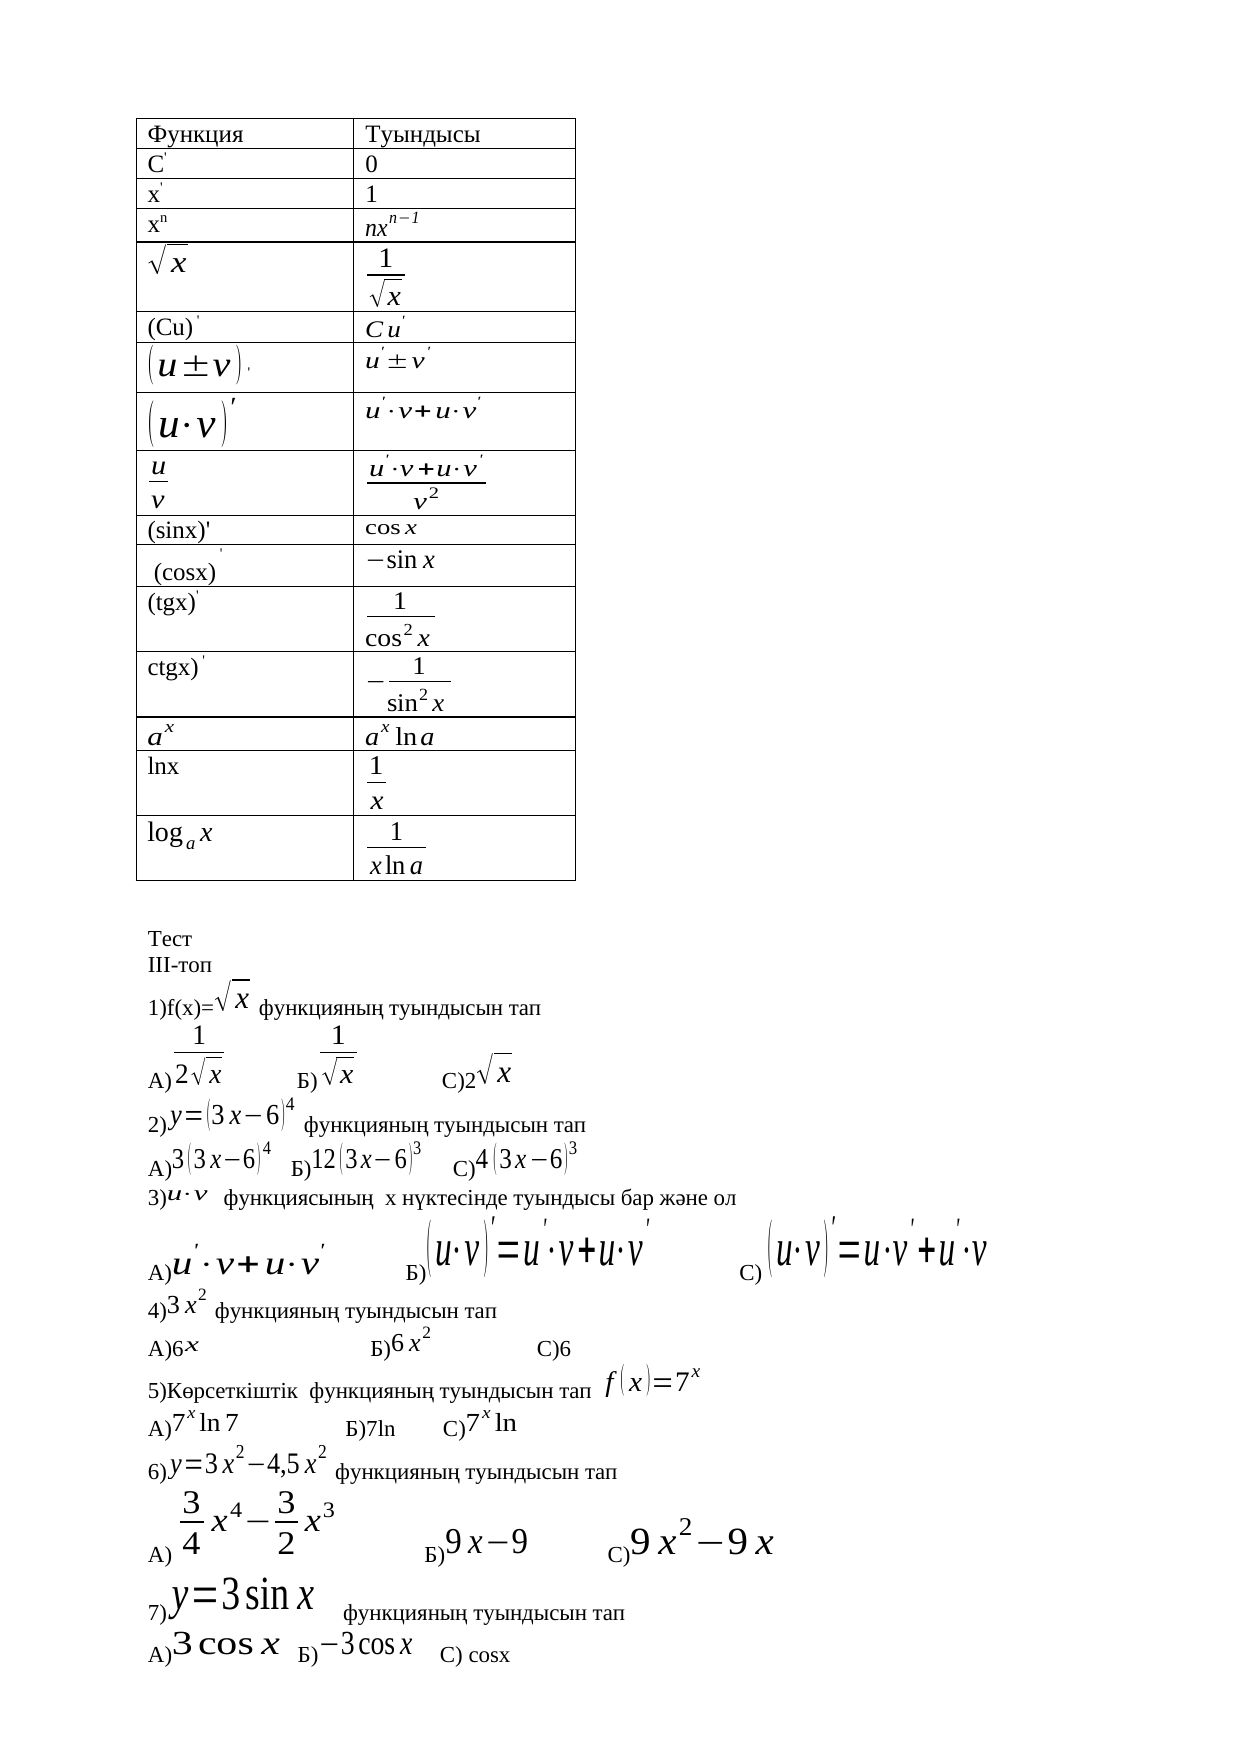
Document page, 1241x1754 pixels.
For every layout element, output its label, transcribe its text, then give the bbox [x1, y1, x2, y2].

table_cell [354, 718, 575, 750]
table_cell (tgx)' [137, 587, 353, 651]
table_cell [137, 243, 353, 311]
table_header Туындысы [354, 119, 575, 148]
table_cell [354, 587, 575, 651]
table_cell х' [137, 179, 353, 208]
table_cell [354, 393, 575, 449]
text 7) функцияның туындысын тап [148, 1567, 1122, 1625]
text 1)f(x)= функцияның туындысын тап [148, 977, 1122, 1020]
table_cell [354, 243, 575, 311]
table_cell (Cu) ' [137, 312, 353, 342]
table_cell [137, 816, 353, 880]
text А) Б) C) [148, 1210, 1122, 1286]
text A)6 Б) C)6 [148, 1323, 1122, 1361]
text A) Б) C) cosx [148, 1625, 1122, 1668]
text А) Б) C)2 [148, 1020, 1122, 1094]
table_cell [354, 343, 575, 392]
table_cell ' [137, 343, 353, 392]
text 4) функцияның туындысын тап [148, 1286, 1122, 1323]
table_cell [354, 816, 575, 880]
table_cell 0 [354, 149, 575, 178]
text 2) функцияның туындысын тап [148, 1094, 1122, 1138]
text 6) функцияның туындысын тап [148, 1442, 1122, 1484]
text А) Б)7ln C) [148, 1404, 1122, 1442]
table_cell [354, 545, 575, 586]
table_cell lnx [137, 751, 353, 815]
table_cell (sinx)' [137, 516, 353, 544]
table_cell [137, 393, 353, 449]
table_cell [354, 516, 575, 544]
table_cell [354, 751, 575, 815]
table_header Функция [137, 119, 353, 148]
table_cell хn [137, 209, 353, 241]
text 3) функциясының х нүктесінде туындысы бар және ол [148, 1182, 1122, 1210]
table_cell [137, 718, 353, 750]
text A) Б) C) [148, 1138, 1122, 1182]
text Тест [148, 910, 1122, 951]
table_cell [354, 312, 575, 342]
table_cell [137, 451, 353, 514]
table_cell (cosx) ' [137, 545, 353, 586]
table_cell [354, 209, 575, 241]
text ІІІ-топ [148, 951, 1122, 977]
table_cell ctgx) ' [137, 652, 353, 716]
table_cell [354, 652, 575, 716]
table_cell [354, 451, 575, 514]
text 5)Көрсеткіштік функцияның туындысын тап [148, 1361, 1122, 1404]
table_cell 1 [354, 179, 575, 208]
text A) Б) C) [148, 1484, 1122, 1567]
table_cell С' [137, 149, 353, 178]
